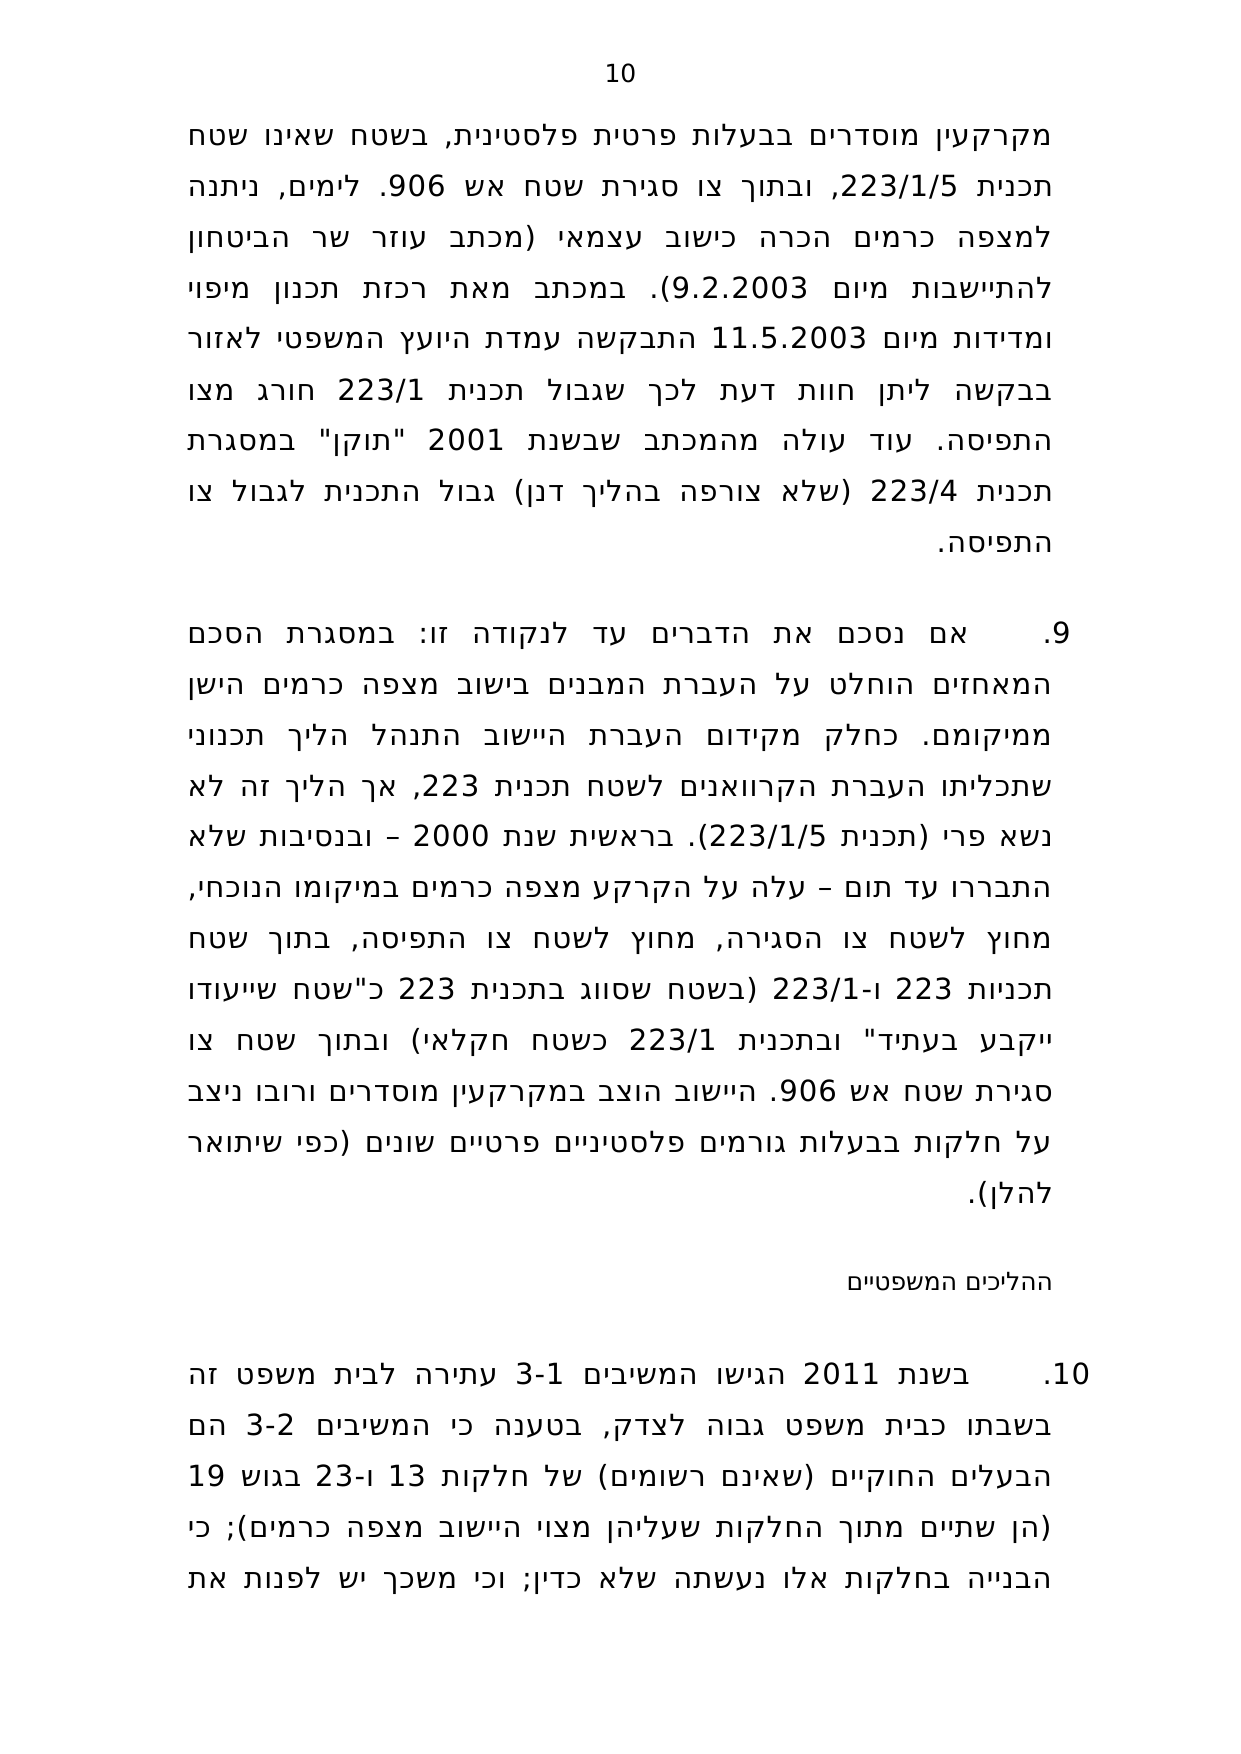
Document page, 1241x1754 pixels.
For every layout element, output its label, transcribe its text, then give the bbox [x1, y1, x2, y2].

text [187, 1357, 1053, 1595]
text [187, 118, 1053, 559]
text אם נסכם את הדברים עד לנקודה זו: במסגרת הסכם המאחזים הוחלט על העברת המבנים בישוב מצפה כרמים הישן ממיקומם. כחלק מקידום העברת היישוב התנהל הליך תכנוני שתכליתו העברת הקרוואנים לשטח תכנית 223, אך הליך זה לא נשא פרי (תכנית 223/1/5). בראשית שנת 2000 – ובנסיבות שלא התבררו עד תום – עלה על הקרקע מצפה כרמים במיקומו הנוכחי, מחוץ לשטח צו הסגירה, מחוץ לשטח צו התפיסה, בתוך שטח תכניות 223 ו-223/1 (בשטח שסווג בתכנית 223 כ"שטח שייעודו ייקבע בעתיד" ובתכנית 223/1 כשטח חקלאי) ובתוך שטח צו סגירת שטח אש 906. היישוב הוצב במקרקעין מוסדרים ורובו ניצב על חלקות בבעלות גורמים פלסטיניים פרטיים שונים (כפי שיתואר להלן). [187, 616, 1053, 1210]
subtitle ההליכים המשפטיים [187, 1267, 1053, 1296]
